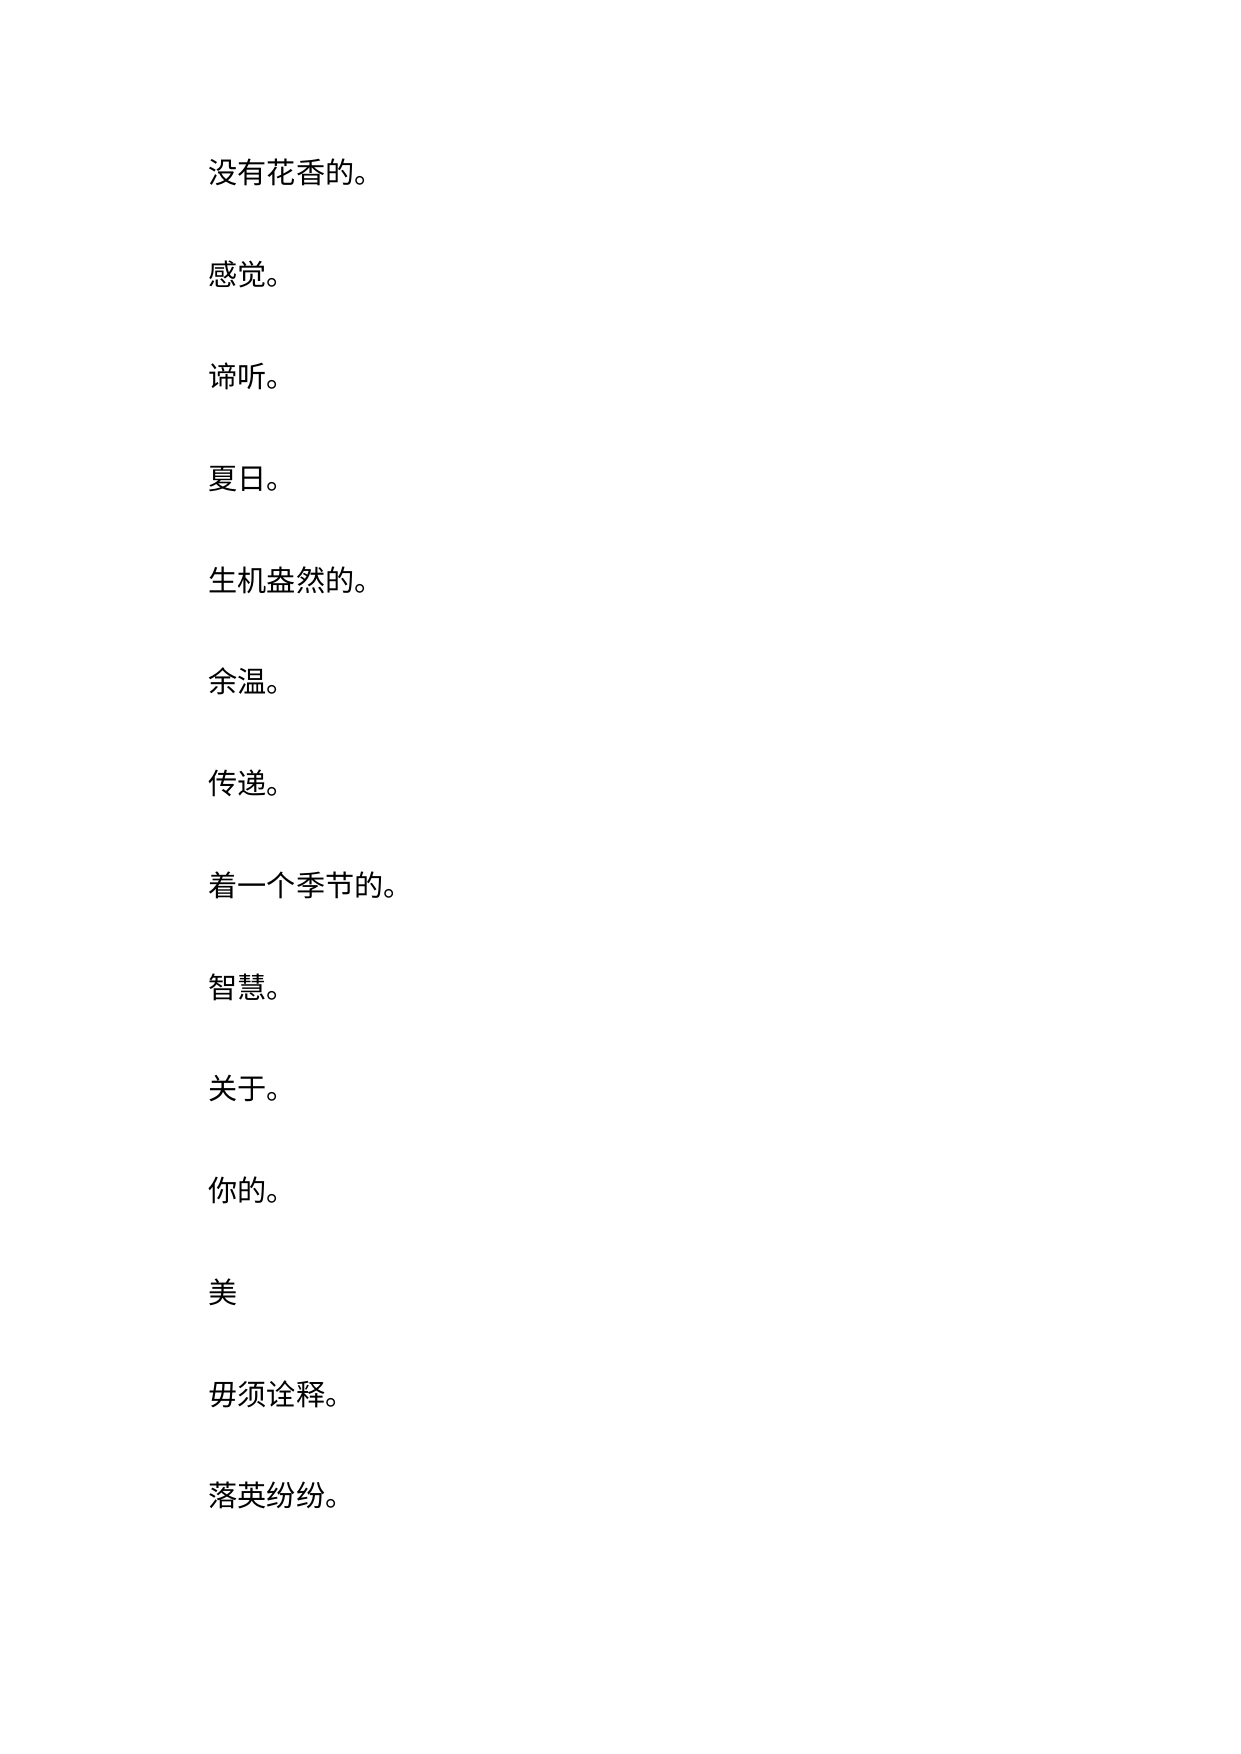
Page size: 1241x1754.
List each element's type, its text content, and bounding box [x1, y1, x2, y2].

text 智慧。 [150, 964, 1090, 1006]
text 毋须诠释。 [150, 1371, 1090, 1413]
text 你的。 [150, 1168, 1090, 1210]
text 落英纷纷。 [150, 1473, 1090, 1515]
text 夏日。 [150, 455, 1090, 498]
text 生机盎然的。 [150, 557, 1090, 599]
text 着一个季节的。 [150, 862, 1090, 905]
text 没有花香的。 [150, 150, 1090, 192]
text 关于。 [150, 1066, 1090, 1108]
text 传递。 [150, 761, 1090, 803]
text 感觉。 [150, 252, 1090, 294]
text 余温。 [150, 659, 1090, 701]
text 谛听。 [150, 353, 1090, 396]
text 美 [150, 1269, 1090, 1312]
